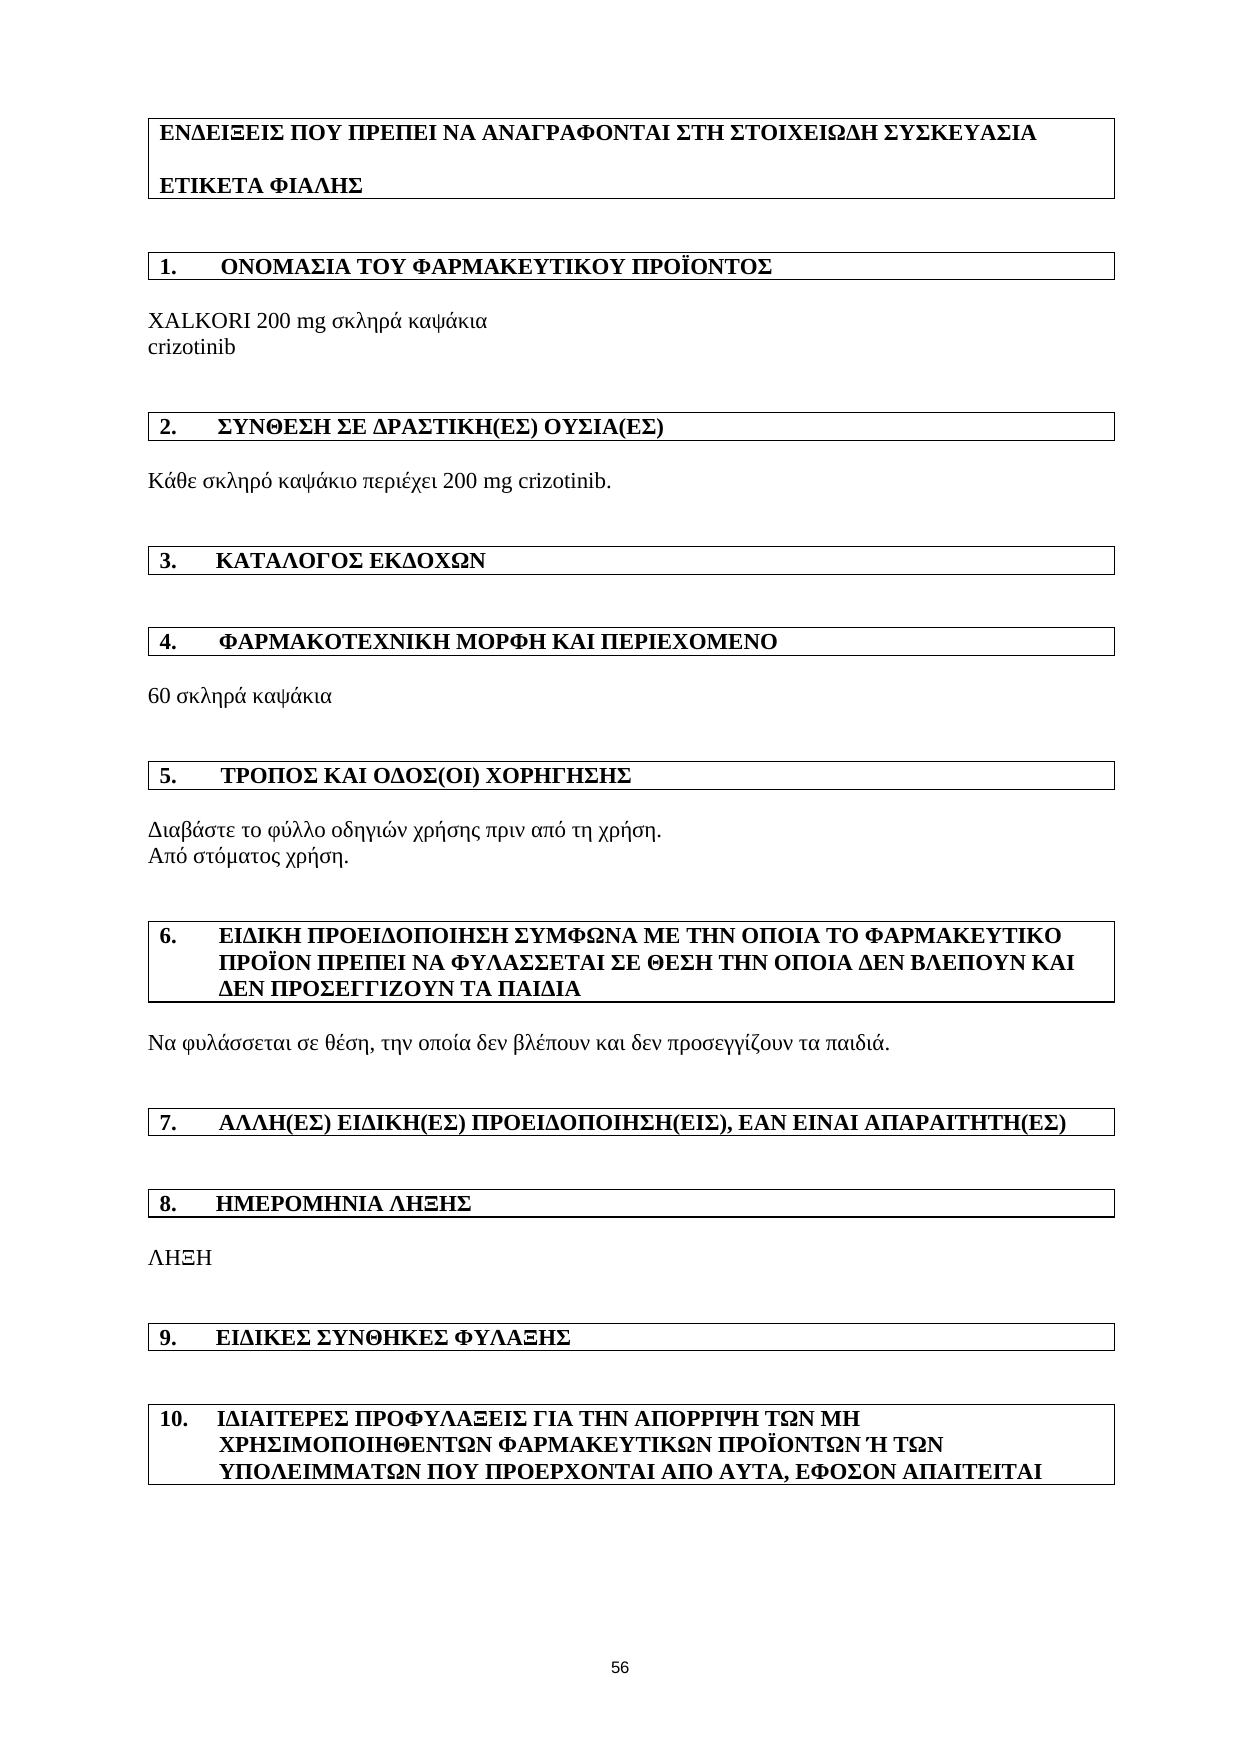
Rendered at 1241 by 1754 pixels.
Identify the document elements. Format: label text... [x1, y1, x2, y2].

text Να φυλάσσεται σε θέση, την οποία δεν βλέπουν και δεν προσεγγίζουν τα παιδιά. [148, 1029, 1093, 1055]
table_header 2. ΣΥΝΘΕΣΗ ΣΕ ΔΡΑΣΤΙΚΗ(ΕΣ) ΟΥΣΙΑ(ΕΣ) [149, 413, 1114, 439]
text XALKORI 200 mg σκληρά καψάκια [148, 307, 1093, 333]
table_header ΕΝΔΕΙΞΕΙΣ ΠΟΥ ΠΡΕΠΕΙ ΝΑ ΑΝΑΓΡΑΦΟΝΤΑΙ ΣΤΗ ΣΤΟΙΧΕΙΩΔΗ ΣΥΣΚΕΥΑΣΙΑ ΕΤΙΚΕΤΑ ΦΙΑΛΗΣ [149, 119, 1114, 198]
text Διαβάστε το φύλλο οδηγιών χρήσης πριν από τη χρήση. [148, 816, 1093, 842]
table_header 4. ΦΑΡΜΑΚΟΤΕΧΝΙΚΗ ΜΟΡΦΗ ΚΑΙ ΠΕΡΙΕΧΟΜΕΝΟ [149, 628, 1114, 654]
table_header 3. ΚΑΤΑΛΟΓΟΣ ΕΚΔΟΧΩΝ [149, 547, 1114, 573]
table_header 8. ΗΜΕΡΟΜΗΝΙΑ ΛΗΞΗΣ [149, 1190, 1114, 1216]
text Κάθε σκληρό καψάκιο περιέχει 200 mg crizotinib. [148, 467, 1093, 493]
text 60 σκληρά καψάκια [148, 682, 1093, 708]
table_header 10. ΙΔΙΑΙΤΕΡΕΣ ΠΡΟΦΥΛΑΞΕΙΣ ΓΙΑ ΤΗΝ ΑΠΟΡΡΙΨΗ ΤΩΝ ΜΗ ΧΡΗΣΙΜΟΠΟΙΗΘΕΝΤΩΝ ΦΑΡΜΑΚΕΥΤΙΚΩΝ ΠΡΟΪΟΝΤΩΝ Ή ΤΩΝ ΥΠΟΛΕΙΜΜΑΤΩΝ ΠΟΥ ΠΡΟΕΡΧΟΝΤΑΙ ΑΠΟ ΑΥΤΑ, ΕΦΟΣΟΝ ΑΠΑΙΤΕΙΤΑΙ [149, 1405, 1114, 1484]
table_header 6. ΕΙΔΙΚΗ ΠΡΟΕΙΔΟΠΟΙΗΣΗ ΣΥΜΦΩΝΑ ΜΕ ΤΗΝ ΟΠΟΙΑ ΤΟ ΦΑΡΜΑΚΕΥΤΙΚΟ ΠΡΟΪΟΝ ΠΡΕΠΕΙ ΝΑ ΦΥΛΑΣΣΕΤΑΙ ΣΕ ΘΕΣΗ ΤΗΝ ΟΠΟΙΑ ΔΕΝ ΒΛΕΠΟΥΝ ΚΑΙ ΔΕΝ ΠΡΟΣΕΓΓΙΖΟΥΝ ΤΑ ΠΑΙΔΙΑ [149, 922, 1114, 1001]
text crizotinib [148, 333, 1093, 359]
table_header 7. ΑΛΛΗ(ΕΣ) ΕΙΔΙΚΗ(ΕΣ) ΠΡΟΕΙΔΟΠΟΙΗΣΗ(ΕΙΣ), ΕΑΝ ΕΙΝΑΙ ΑΠΑΡΑΙΤΗΤΗ(ΕΣ) [149, 1109, 1114, 1135]
table_header 5. ΤΡΟΠΟΣ ΚΑΙ ΟΔΟΣ(ΟΙ) ΧΟΡΗΓΗΣΗΣ [149, 762, 1114, 788]
text Από στόματος χρήση. [148, 842, 1093, 868]
table_header 9. ΕΙΔΙΚΕΣ ΣΥΝΘΗΚΕΣ ΦΥΛΑΞΗΣ [149, 1324, 1114, 1350]
text ΛΗΞΗ [148, 1244, 1093, 1270]
table_header 1. ΟΝΟΜΑΣΙΑ ΤΟΥ ΦΑΡΜΑΚΕΥΤΙΚΟΥ ΠΡΟΪΟΝΤΟΣ [149, 253, 1114, 279]
